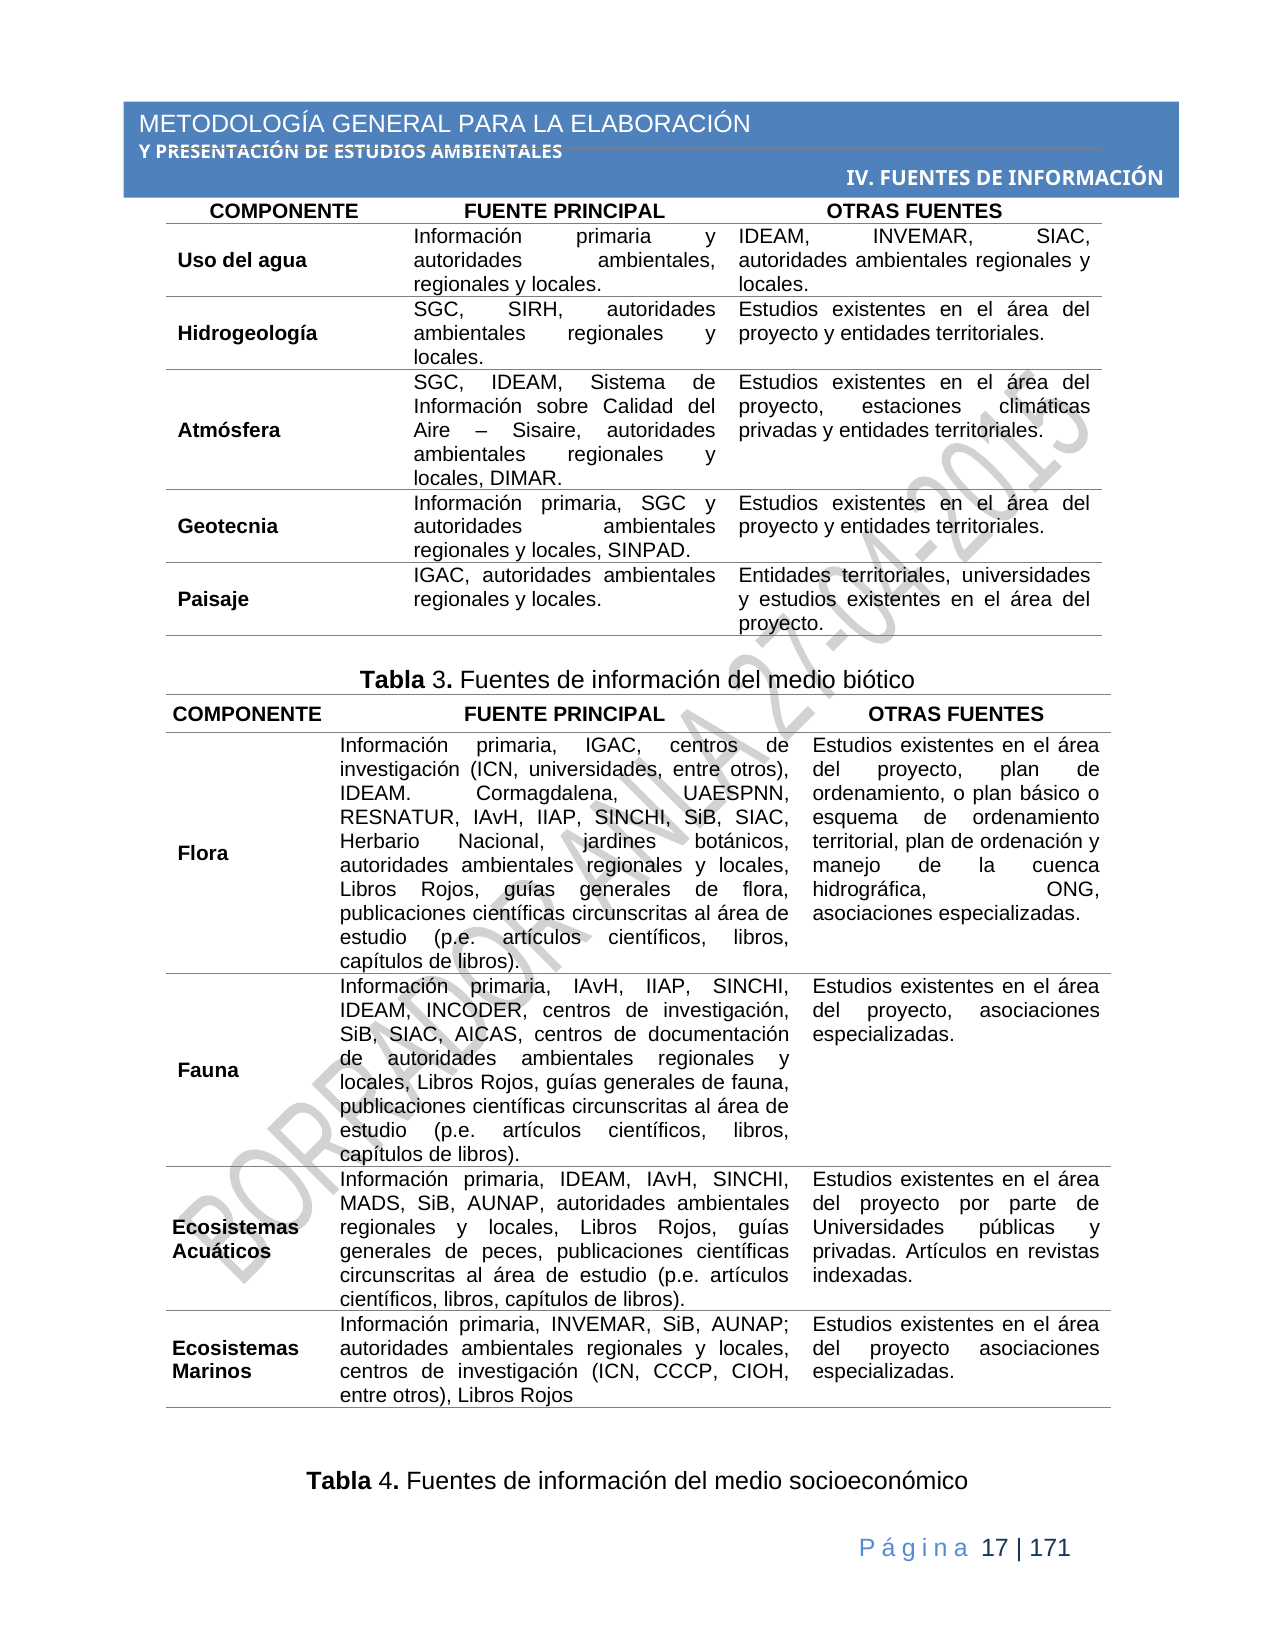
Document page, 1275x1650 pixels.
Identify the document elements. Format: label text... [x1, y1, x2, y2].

table_header OTRAS FUENTES [801, 695, 1111, 732]
text Tabla 4. Fuentes de información del medio socioeconómico [177, 1466, 1098, 1494]
table_cell Entidades territoriales, universidades y estudios existentes en el área del proyecto. [727, 563, 1102, 635]
table_header COMPONENTE [166, 695, 328, 732]
table_cell Información primaria, IAvH, IIAP, SINCHI, IDEAM, INCODER, centros de investigación, SiB, SIAC, AICAS, centros de documentación de autoridades ambientales regionales y locales, Libros Rojos, guías generales de fauna, publicaciones científicas circunscritas al área de estudio (p.e. artículos científicos, libros, capítulos de libros). [328, 974, 801, 1166]
table_cell Fauna [166, 974, 328, 1166]
table_cell Hidrogeología [166, 297, 402, 368]
table_cell Uso del agua [166, 224, 402, 296]
table_cell SGC, IDEAM, Sistema de Información sobre Calidad del Aire – Sisaire, autoridades ambientales regionales y locales, DIMAR. [402, 370, 727, 489]
table_cell IGAC, autoridades ambientales regionales y locales. [402, 563, 727, 635]
text Tabla 3. Fuentes de información del medio biótico [177, 665, 1098, 694]
table_cell Estudios existentes en el área del proyecto asociaciones especializadas. [801, 1311, 1111, 1407]
table_cell Atmósfera [166, 370, 402, 489]
table_header FUENTE PRINCIPAL [328, 695, 801, 732]
table_cell Ecosistemas Marinos [166, 1311, 328, 1407]
table_cell Paisaje [166, 563, 402, 635]
table_cell Flora [166, 733, 328, 973]
table_cell Información primaria, SGC y autoridades ambientales regionales y locales, SINPAD. [402, 490, 727, 562]
table_cell Información primaria, INVEMAR, SiB, AUNAP; autoridades ambientales regionales y locales, centros de investigación (ICN, CCCP, CIOH, entre otros), Libros Rojos [328, 1311, 801, 1407]
table_cell Información primaria, IGAC, centros de investigación (ICN, universidades, entre otros), IDEAM. Cormagdalena, UAESPNN, RESNATUR, IAvH, IIAP, SINCHI, SiB, SIAC, Herbario Nacional, jardines botánicos, autoridades ambientales regionales y locales, Libros Rojos, guías generales de flora, publicaciones científicas circunscritas al área de estudio (p.e. artículos científicos, libros, capítulos de libros). [328, 733, 801, 973]
table_cell Información primaria y autoridades ambientales, regionales y locales. [402, 224, 727, 296]
table_cell Estudios existentes en el área del proyecto, plan de ordenamiento, o plan básico o esquema de ordenamiento territorial, plan de ordenación y manejo de la cuenca hidrográfica, ONG, asociaciones especializadas. [801, 733, 1111, 973]
table_cell Geotecnia [166, 490, 402, 562]
table_cell Estudios existentes en el área del proyecto y entidades territoriales. [727, 297, 1102, 368]
table_cell Ecosistemas Acuáticos [166, 1167, 328, 1310]
table_header FUENTE PRINCIPAL [402, 149, 727, 223]
table_header OTRAS FUENTES [727, 149, 1102, 223]
table_cell Estudios existentes en el área del proyecto, asociaciones especializadas. [801, 974, 1111, 1166]
table_cell SGC, SIRH, autoridades ambientales regionales y locales. [402, 297, 727, 368]
table_cell Estudios existentes en el área del proyecto y entidades territoriales. [727, 490, 1102, 562]
table_cell IDEAM, INVEMAR, SIAC, autoridades ambientales regionales y locales. [727, 224, 1102, 296]
table_cell Información primaria, IDEAM, IAvH, SINCHI, MADS, SiB, AUNAP, autoridades ambientales regionales y locales, Libros Rojos, guías generales de peces, publicaciones científicas circunscritas al área de estudio (p.e. artículos científicos, libros, capítulos de libros). [328, 1167, 801, 1310]
table_header COMPONENTE [166, 149, 402, 223]
table_cell Estudios existentes en el área del proyecto por parte de Universidades públicas y privadas. Artículos en revistas indexadas. [801, 1167, 1111, 1310]
table_cell Estudios existentes en el área del proyecto, estaciones climáticas privadas y entidades territoriales. [727, 370, 1102, 489]
